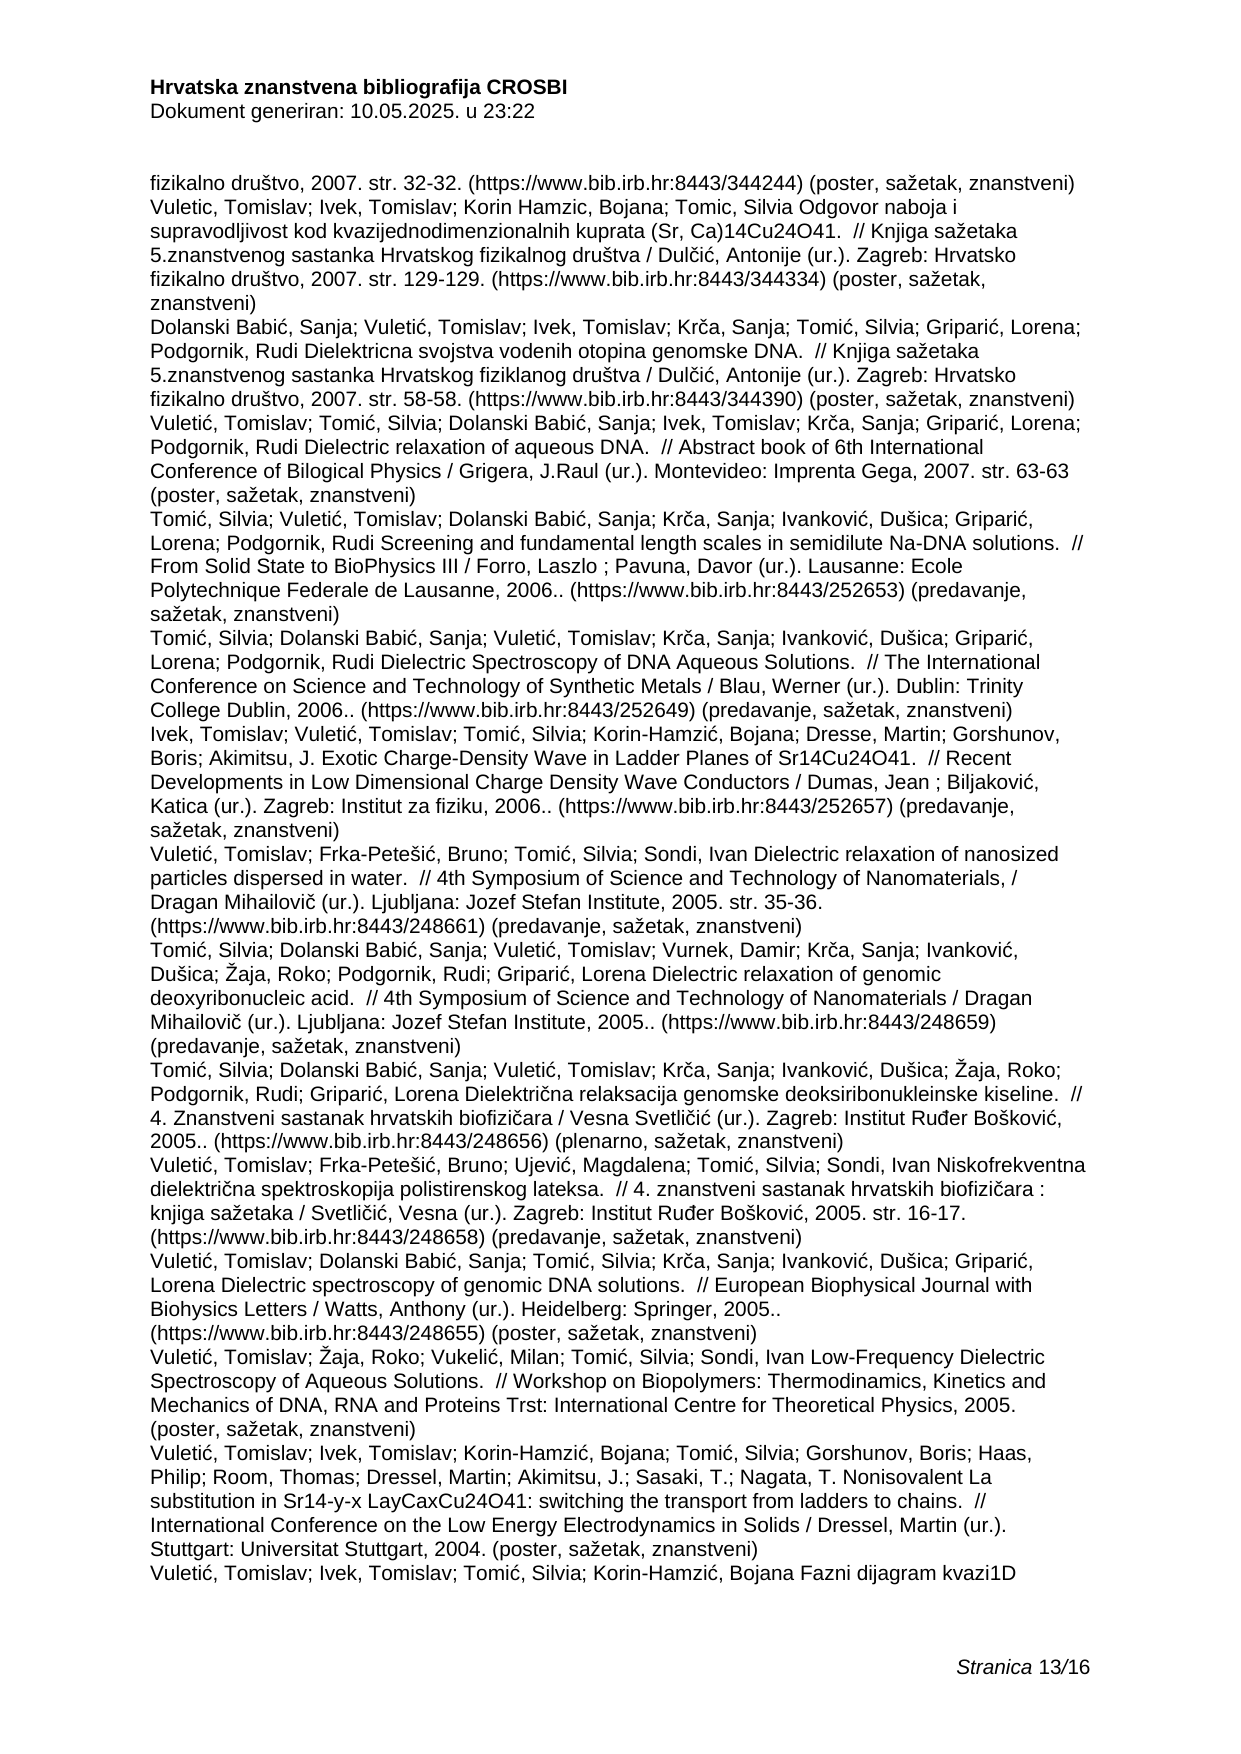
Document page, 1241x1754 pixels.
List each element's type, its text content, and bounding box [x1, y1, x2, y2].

text Vuletic, Tomislav; Ivek, Tomislav; Korin Hamzic, Bojana; Tomic, Silvia [150, 195, 1090, 315]
text Vuletić, Tomislav; Frka-Petešić, Bruno; Ujević, Magdalena; Tomić, Silvia; Sondi, Ivan [150, 1153, 1090, 1249]
text Vuletić, Tomislav; Tomić, Silvia; Dolanski Babić, Sanja; Ivek, Tomislav; Krča, Sanja; Griparić, Lorena; Podgornik, Rudi [150, 411, 1090, 506]
text Vuletić, Tomislav; Dolanski Babić, Sanja; Tomić, Silvia; Krča, Sanja; Ivanković, Dušica; Griparić, Lorena [150, 1249, 1090, 1345]
text Tomić, Silvia; Dolanski Babić, Sanja; Vuletić, Tomislav; Vurnek, Damir; Krča, Sanja; Ivanković, Dušica; Žaja, Roko; Podgornik, Rudi; Griparić, Lorena [150, 938, 1090, 1057]
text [150, 171, 1090, 195]
text Vuletić, Tomislav; Ivek, Tomislav; Korin-Hamzić, Bojana; Tomić, Silvia; Gorshunov, Boris; Haas, Philip; Room, Thomas; Dressel, Martin; Akimitsu, J.; Sasaki, T.; Nagata, T. [150, 1441, 1090, 1561]
text Tomić, Silvia; Dolanski Babić, Sanja; Vuletić, Tomislav; Krča, Sanja; Ivanković, Dušica; Žaja, Roko; Podgornik, Rudi; Griparić, Lorena [150, 1057, 1090, 1153]
text Vuletić, Tomislav; Žaja, Roko; Vukelić, Milan; Tomić, Silvia; Sondi, Ivan [150, 1345, 1090, 1441]
text Tomić, Silvia; Vuletić, Tomislav; Dolanski Babić, Sanja; Krča, Sanja; Ivanković, Dušica; Griparić, Lorena; Podgornik, Rudi [150, 506, 1090, 626]
text Dolanski Babić, Sanja; Vuletić, Tomislav; Ivek, Tomislav; Krča, Sanja; Tomić, Silvia; Griparić, Lorena; Podgornik, Rudi [150, 315, 1090, 411]
text Ivek, Tomislav; Vuletić, Tomislav; Tomić, Silvia; Korin-Hamzić, Bojana; Dresse, Martin; Gorshunov, Boris; Akimitsu, J. [150, 722, 1090, 842]
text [150, 1561, 1090, 1584]
text Vuletić, Tomislav; Frka-Petešić, Bruno; Tomić, Silvia; Sondi, Ivan [150, 842, 1090, 938]
text Tomić, Silvia; Dolanski Babić, Sanja; Vuletić, Tomislav; Krča, Sanja; Ivanković, Dušica; Griparić, Lorena; Podgornik, Rudi [150, 626, 1090, 722]
